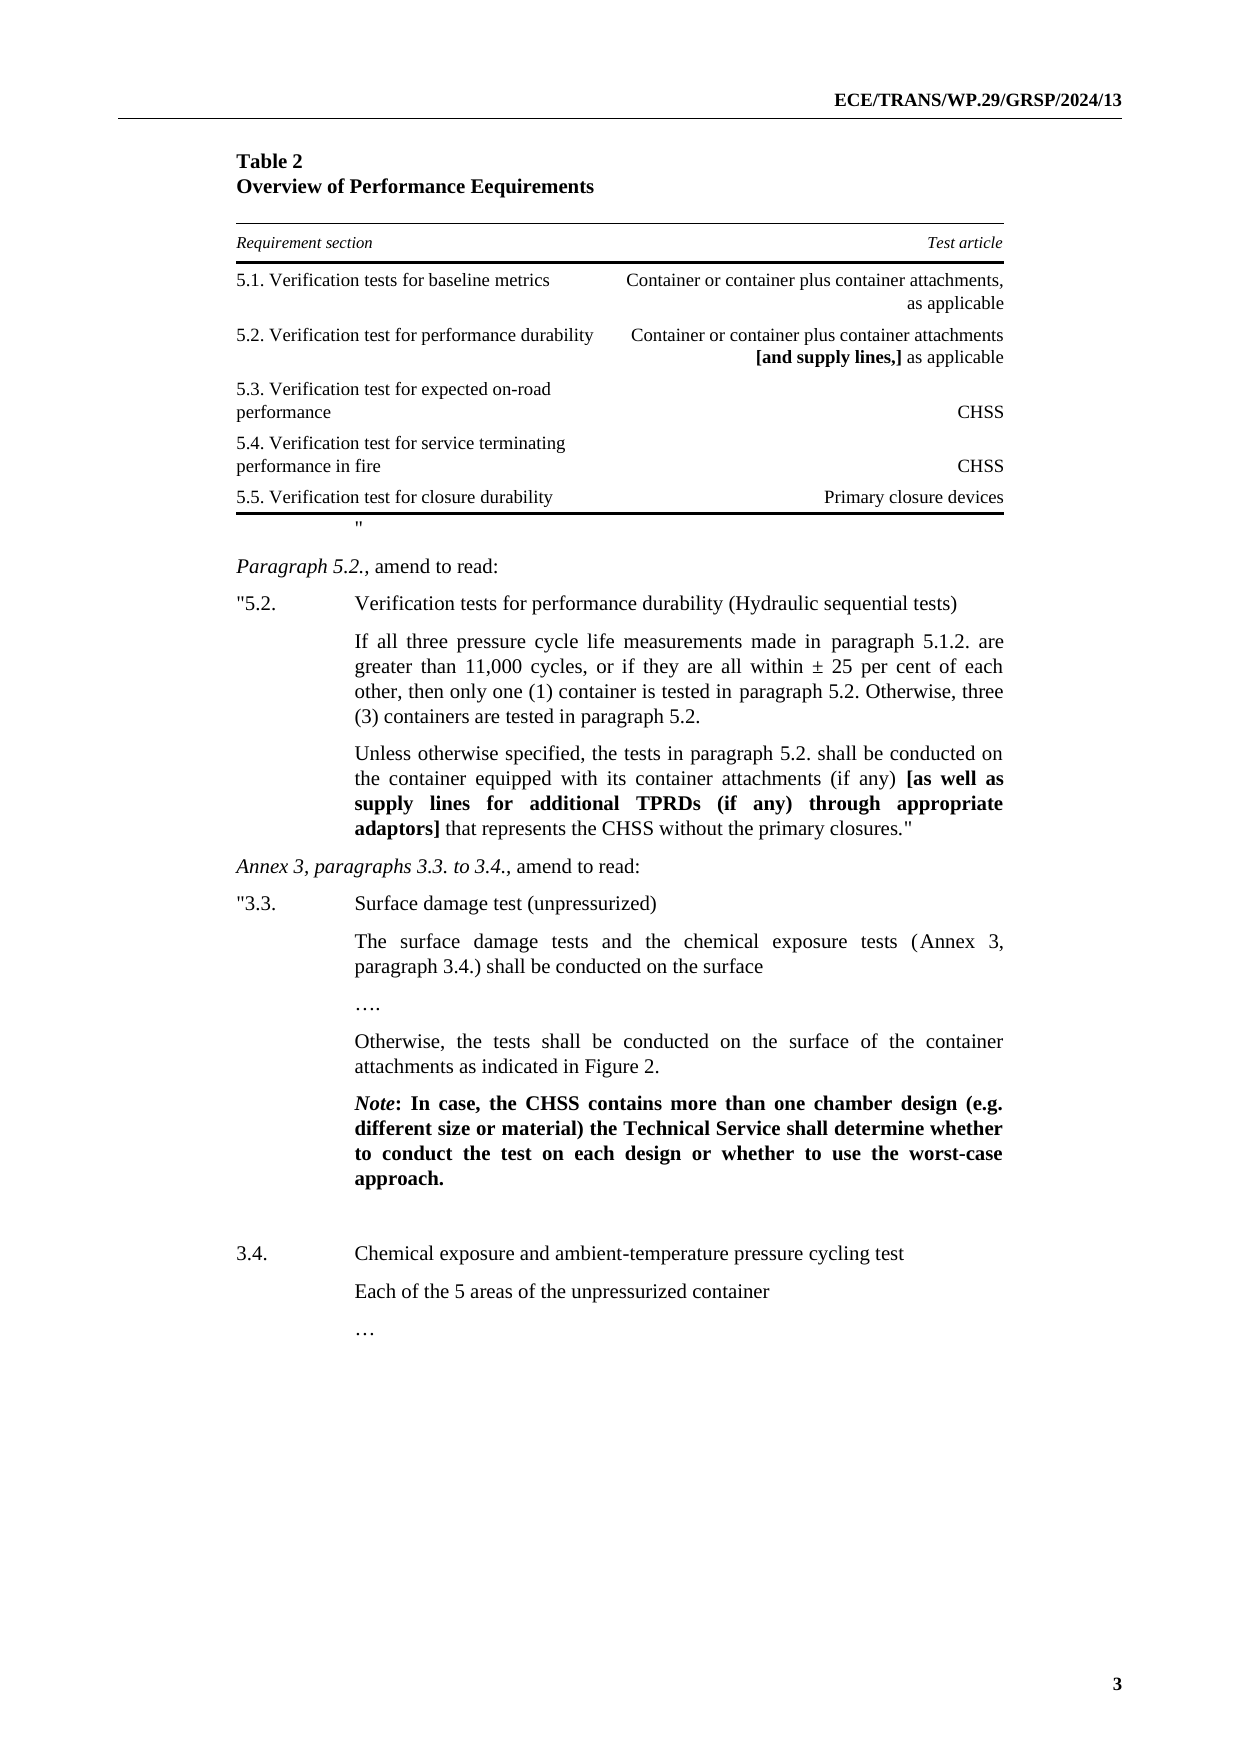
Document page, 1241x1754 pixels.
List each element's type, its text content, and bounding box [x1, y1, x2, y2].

table_cell Container or container plus container attachments, as applicable [620, 264, 1004, 318]
table_cell 5.5. Verification test for closure durability [236, 481, 620, 512]
table_header Test article [620, 224, 1004, 261]
text Annex 3, paragraphs 3.3. to 3.4., amend to read: [236, 853, 1004, 878]
text Unless otherwise specified, the tests in paragraph 5.2. shall be conducted on the container equipped with its container attachments (if any) [as well as supply lines for additional TPRDs (if any) through appropriate adaptors] that represents the CHSS without the primary closures." [236, 740, 1004, 840]
table_cell 5.4. Verification test for service terminating performance in fire [236, 427, 620, 481]
text "3.3. Surface damage test (unpressurized) [236, 890, 1004, 915]
text Otherwise, the tests shall be conducted on the surface of the container attachments as indicated in Figure 2. [354, 1028, 1004, 1078]
text Each of the 5 areas of the unpressurized container [354, 1278, 1004, 1303]
text If all three pressure cycle life measurements made in paragraph 5.1.2. are greater than 11,000 cycles, or if they are all within ± 25 per cent of each other, then only one (1) container is tested in paragraph 5.2. Otherwise, three (3) containers are tested in paragraph 5.2. [236, 628, 1004, 728]
text Table 2 [236, 148, 1004, 173]
text … [354, 1315, 1004, 1340]
table_cell 5.3. Verification test for expected on-road performance [236, 373, 620, 427]
table_cell 5.1. Verification tests for baseline metrics [236, 264, 620, 318]
table_header Requirement section [236, 224, 620, 261]
text Paragraph 5.2., amend to read: [236, 553, 1004, 578]
text 3.4. Chemical exposure and ambient-temperature pressure cycling test [236, 1240, 1004, 1265]
table_cell CHSS [620, 373, 1004, 427]
text " [354, 515, 1004, 540]
table_cell Primary closure devices [620, 481, 1004, 512]
table_cell Container or container plus container attachments [and supply lines,] as applicable [620, 319, 1004, 373]
text Note: In case, the CHSS contains more than one chamber design (e.g. different size or material) the Technical Service shall determine whether to conduct the test on each design or whether to use the worst-case approach. [354, 1090, 1004, 1190]
table_cell CHSS [620, 427, 1004, 481]
table_cell 5.2. Verification test for performance durability [236, 319, 620, 373]
text The surface damage tests and the chemical exposure tests (Annex 3, paragraph 3.4.) shall be conducted on the surface [354, 928, 1004, 978]
text "5.2. Verification tests for performance durability (Hydraulic sequential tests) [236, 590, 1004, 615]
text …. [354, 990, 1004, 1015]
text Overview of Performance Eequirements [236, 173, 1004, 198]
